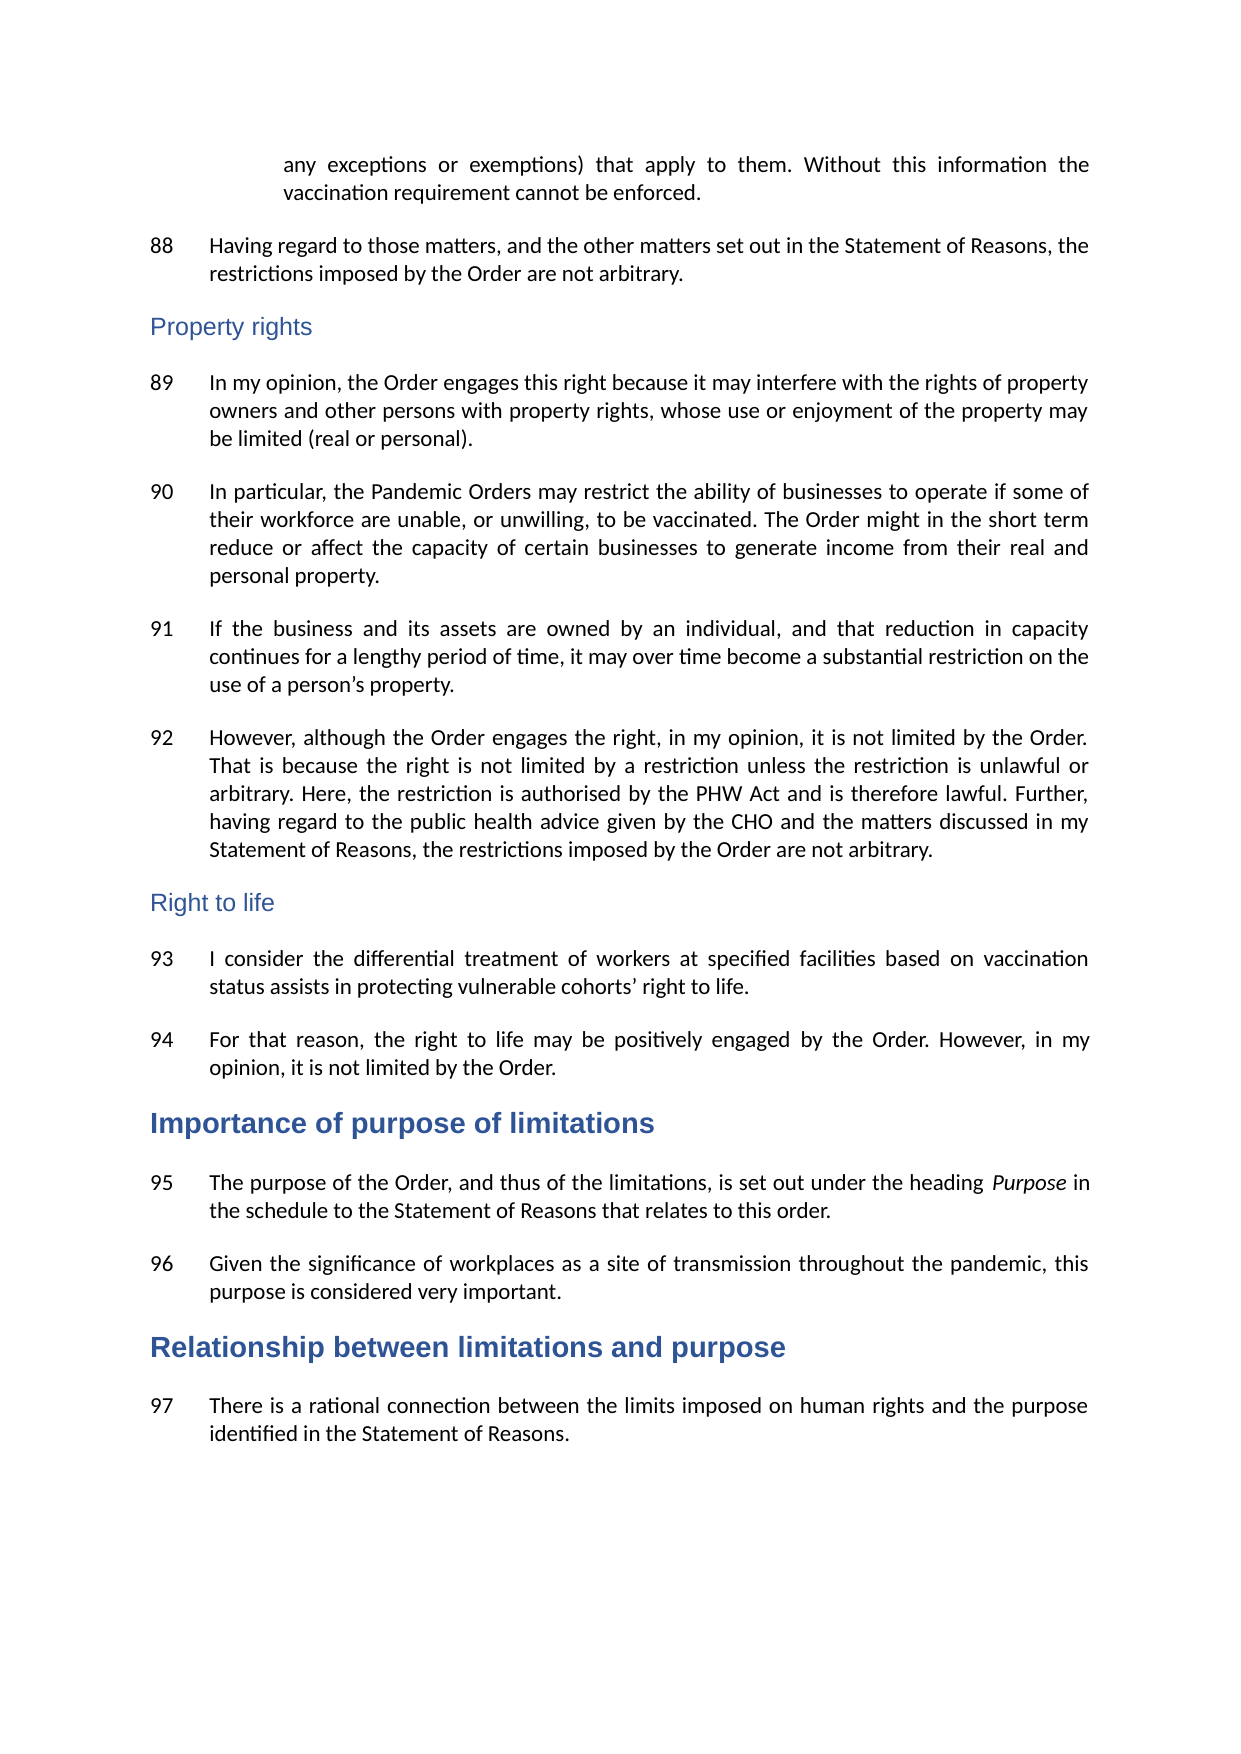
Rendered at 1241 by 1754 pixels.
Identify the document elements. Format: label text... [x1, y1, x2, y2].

list In my opinion, the Order engages this right because it may interfere with the rights of property owners and other persons with property rights, whose use or enjoyment of the property may be limited (real or personal). [150, 368, 1090, 452]
subtitle Relationship between limitations and purpose [150, 1330, 1090, 1363]
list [224, 150, 1090, 206]
list However, although the Order engages the right, in my opinion, it is not limited by the Order. That is because the right is not limited by a restriction unless the restriction is unlawful or arbitrary. Here, the restriction is authorised by the PHW Act and is therefore lawful. Further, having regard to the public health advice given by the CHO and the matters discussed in my Statement of Reasons, the restrictions imposed by the Order are not arbitrary. [150, 723, 1090, 863]
list In particular, the Pandemic Orders may restrict the ability of businesses to operate if some of their workforce are unable, or unwilling, to be vaccinated. The Order might in the short term reduce or affect the capacity of certain businesses to generate income from their real and personal property. [150, 477, 1090, 589]
list If the business and its assets are owned by an individual, and that reduction in capacity continues for a lengthy period of time, it may over time become a substantial restriction on the use of a person’s property. [150, 614, 1090, 698]
list The purpose of the Order, and thus of the limitations, is set out under the heading Purpose in the schedule to the Statement of Reasons that relates to this order. [150, 1168, 1090, 1224]
subtitle Right to life [150, 888, 1090, 917]
list I consider the differential treatment of workers at specified facilities based on vaccination status assists in protecting vulnerable cohorts’ right to life. [150, 944, 1090, 1001]
list Given the significance of workplaces as a site of transmission throughout the pandemic, this purpose is considered very important. [150, 1249, 1090, 1305]
list There is a rational connection between the limits imposed on human rights and the purpose identified in the Statement of Reasons. [150, 1391, 1090, 1447]
list For that reason, the right to life may be positively engaged by the Order. However, in my opinion, it is not limited by the Order. [150, 1026, 1090, 1082]
list Having regard to those matters, and the other matters set out in the Statement of Reasons, the restrictions imposed by the Order are not arbitrary. [150, 231, 1090, 287]
subtitle Property rights [150, 312, 1090, 341]
subtitle Importance of purpose of limitations [150, 1107, 1090, 1140]
